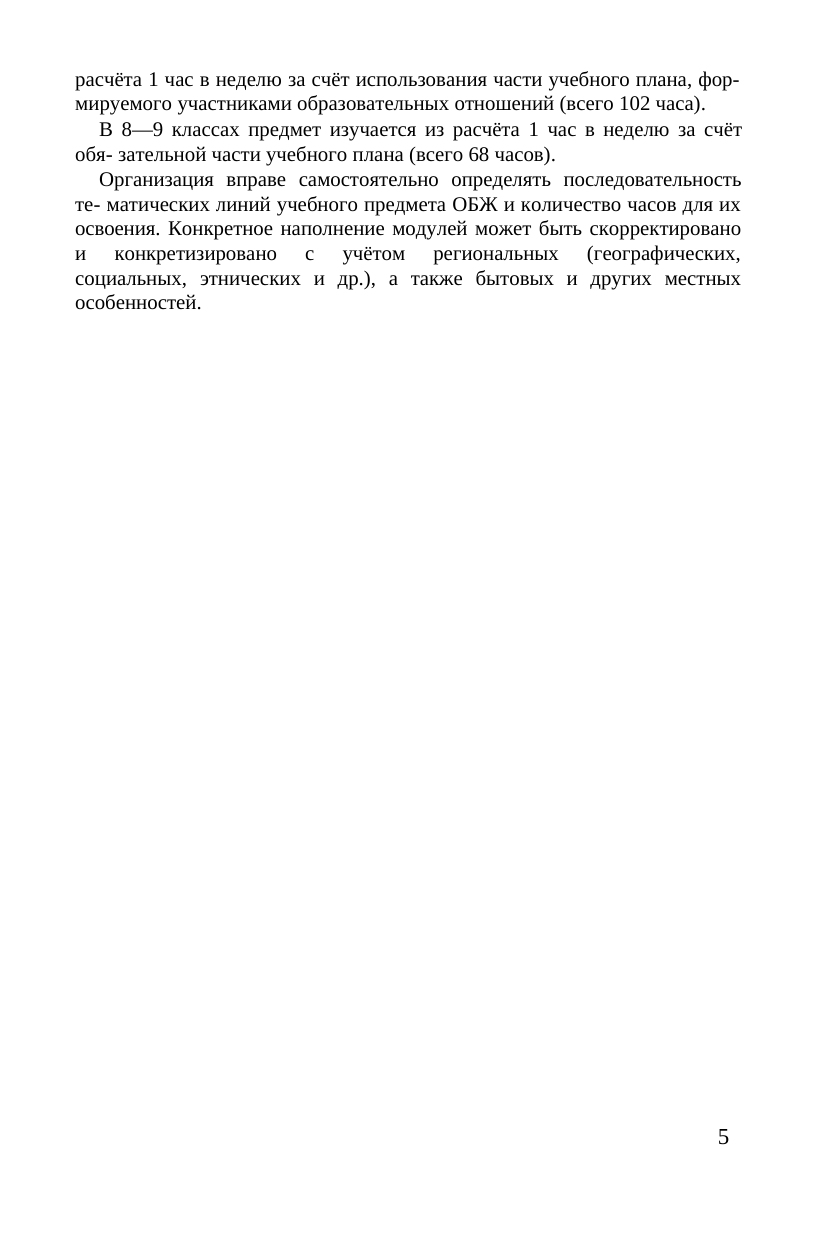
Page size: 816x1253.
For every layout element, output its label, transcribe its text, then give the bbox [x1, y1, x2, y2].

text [75, 67, 741, 115]
text Организация вправе самостоятельно определять последовательность те- матических линий учебного предмета ОБЖ и количество часов для их освоения. Конкретное наполнение модулей может быть скорректировано и конкретизировано с учётом региональных (географических, социальных, этнических и др.), а также бытовых и других местных особенностей. [75, 167, 741, 314]
text В 8—9 классах предмет изучается из расчёта 1 час в неделю за счёт обя- зательной части учебного плана (всего 68 часов). [75, 116, 742, 166]
